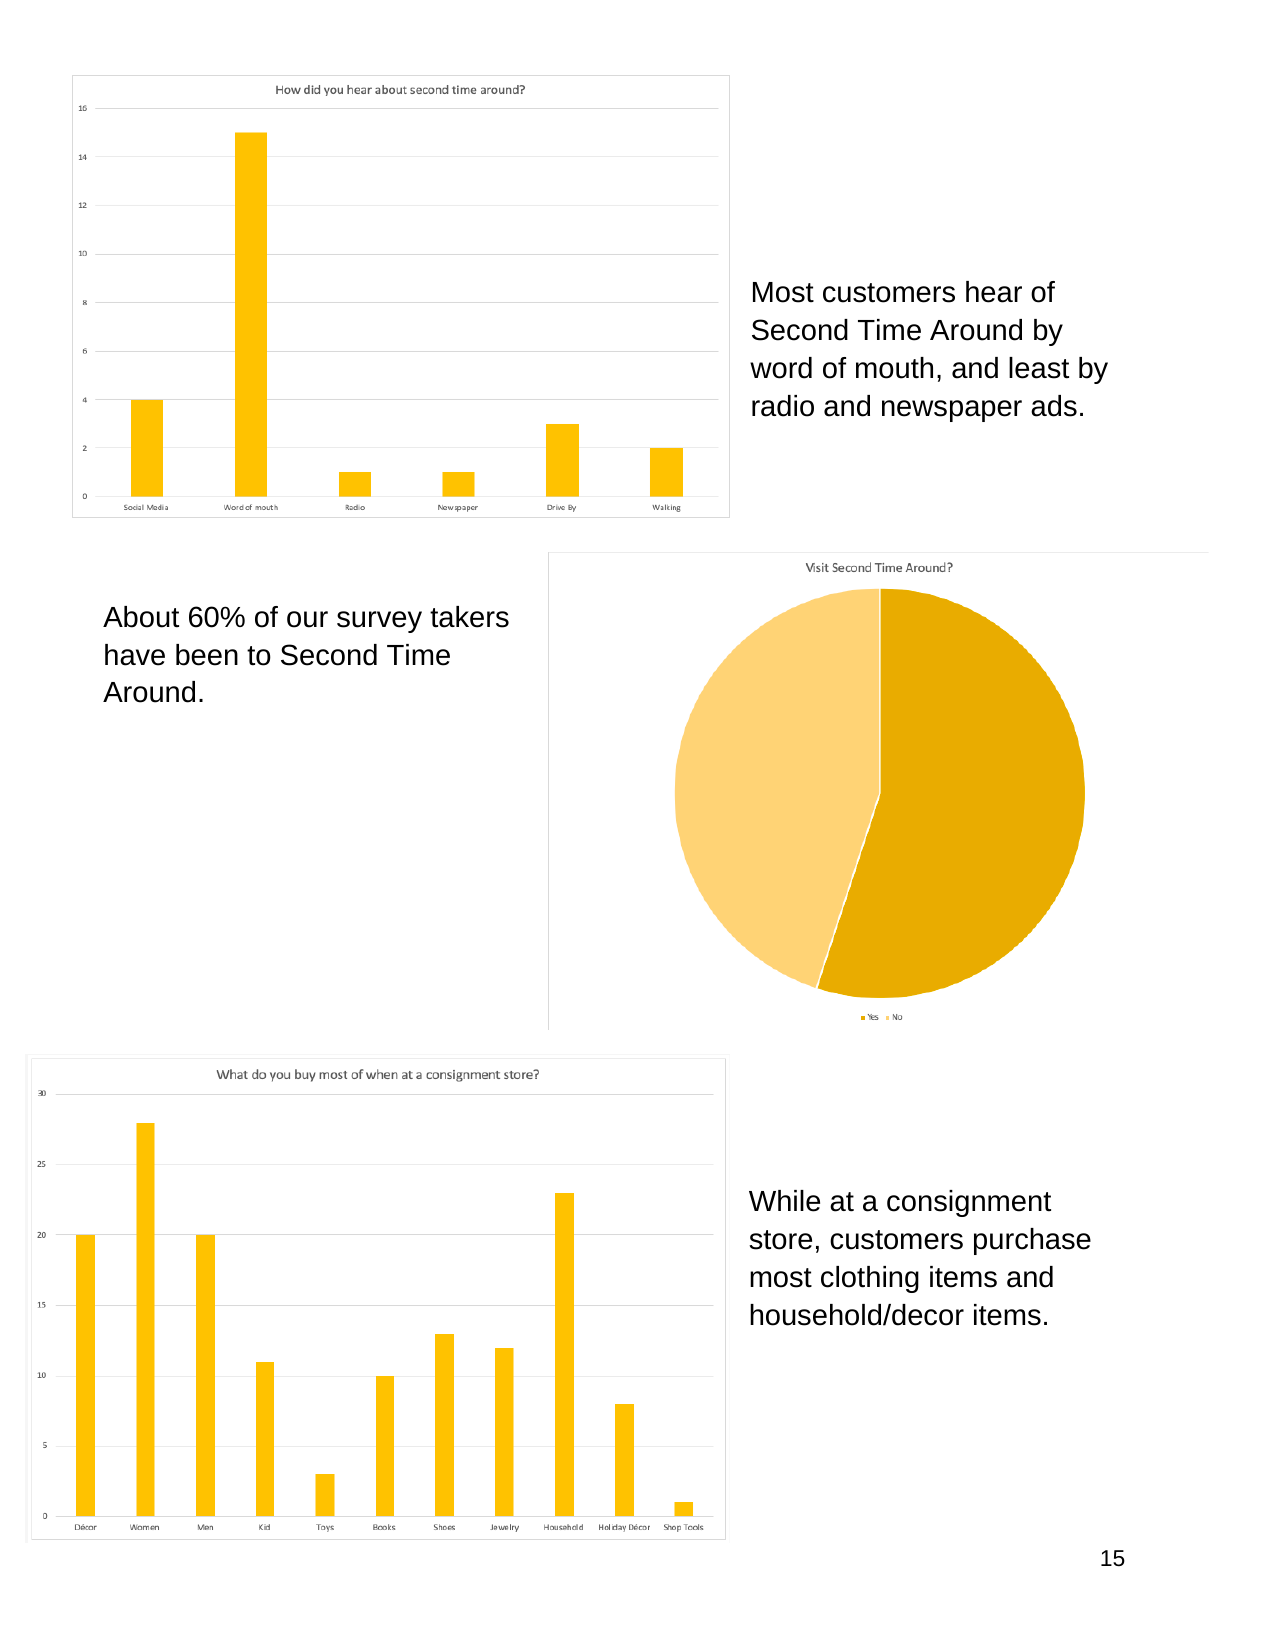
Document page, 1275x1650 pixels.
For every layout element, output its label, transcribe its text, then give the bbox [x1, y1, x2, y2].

subtitle Most customers hear of Second Time Around by word of mouth, and least by radio and newspaper ads. [732, 275, 1125, 422]
picture [546, 548, 1209, 1030]
picture [25, 1054, 730, 1543]
subtitle While at a consignment store, customers purchase most clothing items and household/decor items. [730, 1184, 1125, 1331]
subtitle About 60% of our survey takers have been to Second Time Around. [103, 600, 546, 709]
picture [70, 75, 732, 521]
